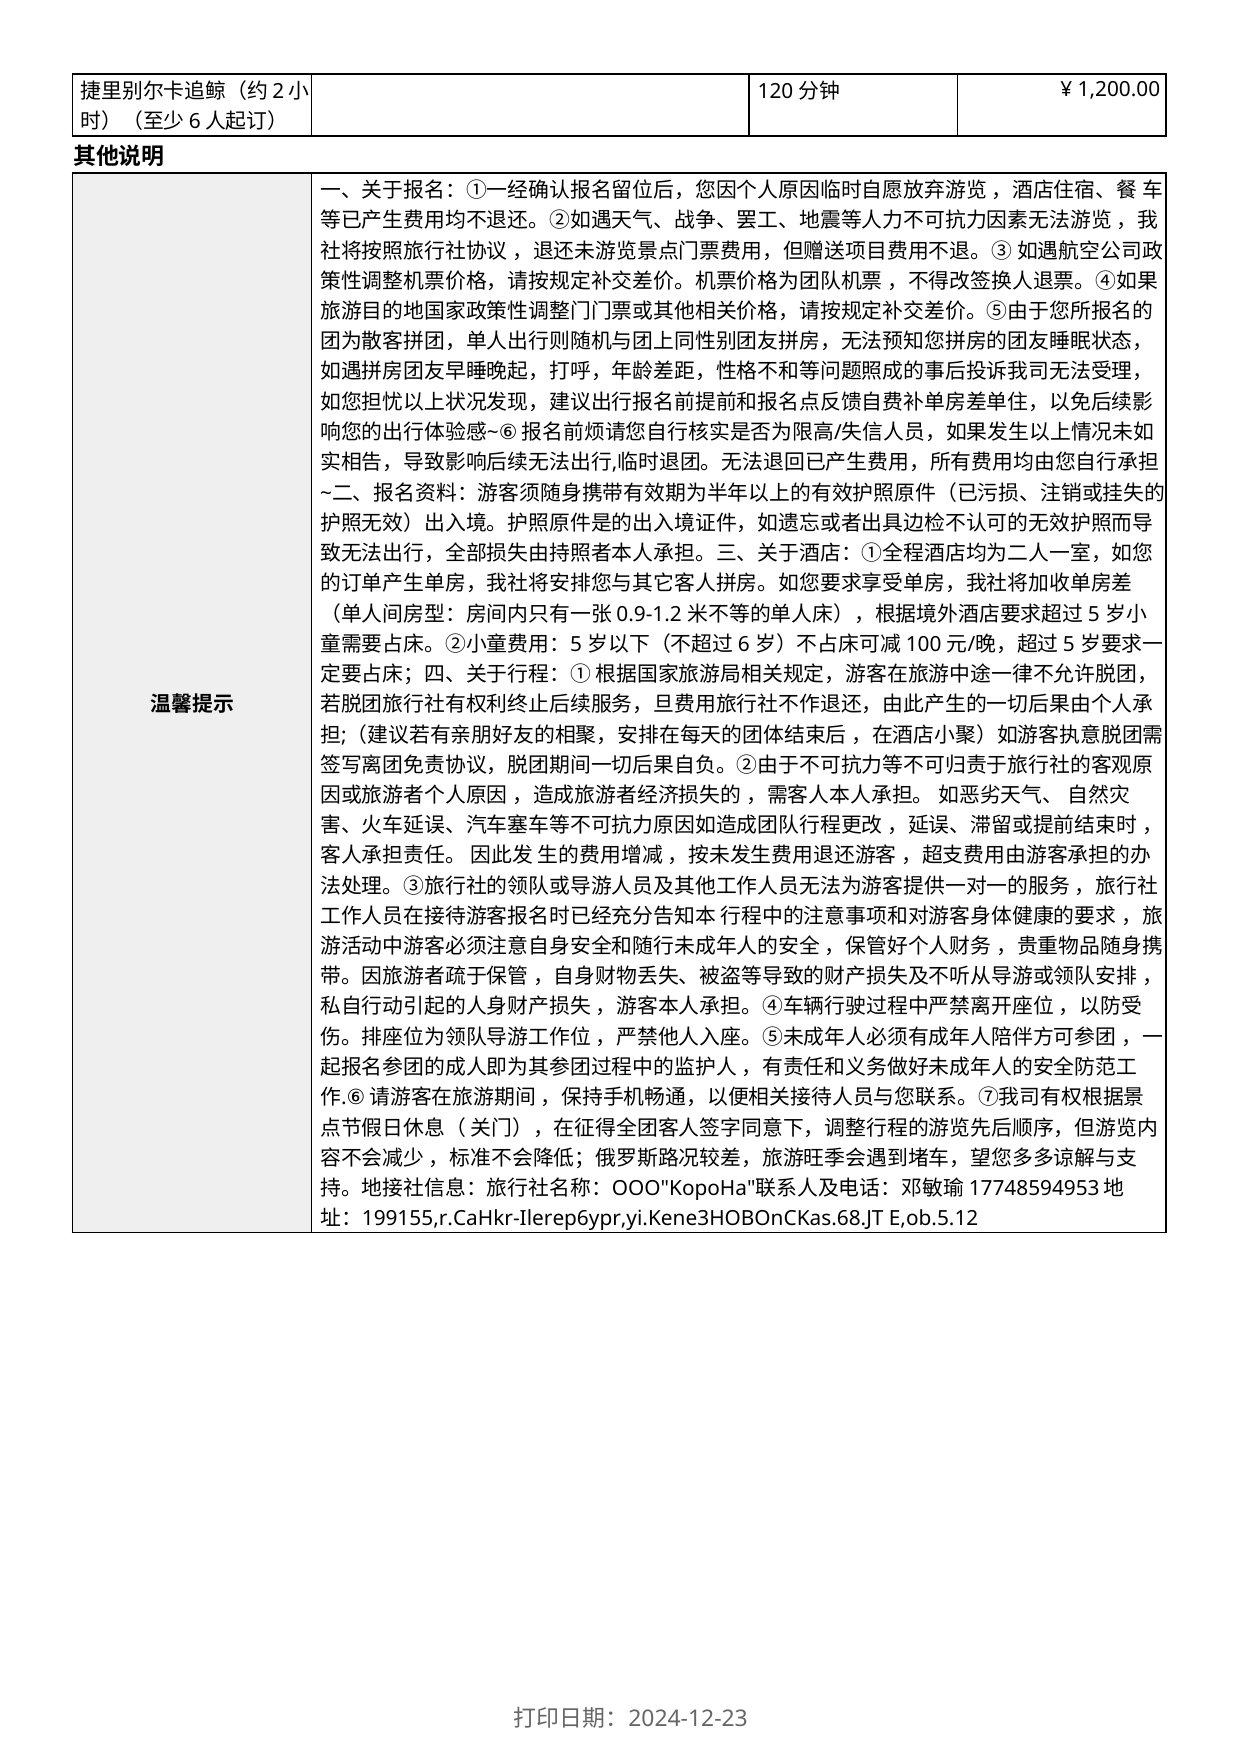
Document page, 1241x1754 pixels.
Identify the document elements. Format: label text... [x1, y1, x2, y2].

table_cell 120 分钟 [750, 75, 957, 135]
table_cell [312, 75, 748, 135]
table_cell ¥ 1,200.00 [958, 75, 1165, 135]
table_header 温馨提示 [73, 174, 311, 1232]
table_cell 捷里别尔卡追鲸（约2小时）（至少6人起订） [73, 75, 311, 135]
text 其他说明 [73, 138, 1167, 171]
table_header 一、关于报名： [312, 174, 1165, 1232]
